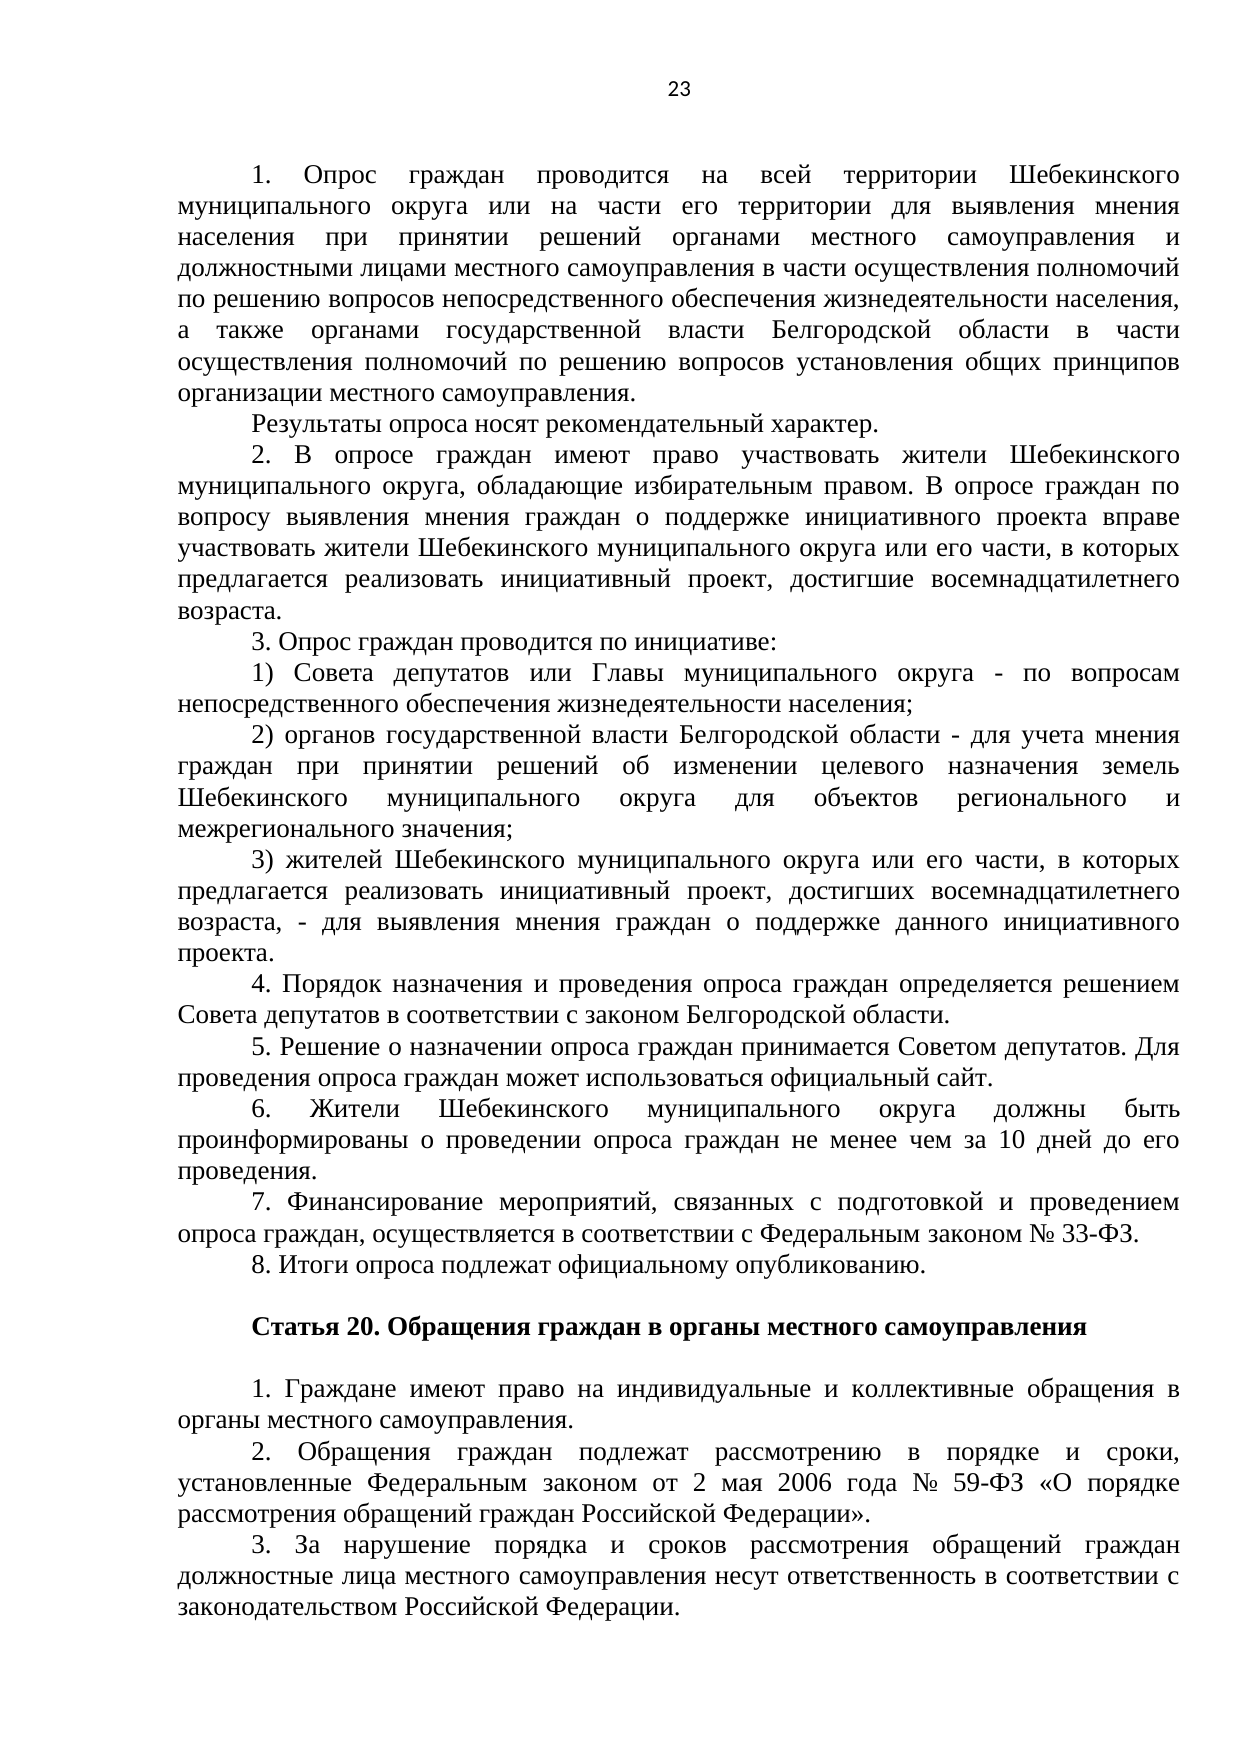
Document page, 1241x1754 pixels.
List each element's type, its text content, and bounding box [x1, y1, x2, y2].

text 3. Опрос граждан проводится по инициативе: [177, 625, 1181, 656]
text 2) органов государственной власти Белгородской области - для учета мнения граждан при принятии решений об изменении целевого назначения земель Шебекинского муниципального округа для объектов регионального и межрегионального значения; [177, 718, 1181, 843]
text 3) жителей Шебекинского муниципального округа или его части, в которых предлагается реализовать инициативный проект, достигших восемнадцатилетнего возраста, - для выявления мнения граждан о поддержке данного инициативного проекта. [177, 843, 1181, 967]
text Результаты опроса носят рекомендательный характер. [177, 407, 1181, 438]
text 1. Граждане имеют право на индивидуальные и коллективные обращения в органы местного самоуправления. [177, 1372, 1181, 1435]
text 1. Опрос граждан проводится на всей территории Шебекинского муниципального округа или на части его территории для выявления мнения населения при принятии решений органами местного самоуправления и должностными лицами местного самоуправления в части осуществления полномочий по решению вопросов непосредственного обеспечения жизнедеятельности населения, а также органами государственной власти Белгородской области в части осуществления полномочий по решению вопросов установления общих принципов организации местного самоуправления. [177, 158, 1181, 407]
text 6. Жители Шебекинского муниципального округа должны быть проинформированы о проведении опроса граждан не менее чем за 10 дней до его проведения. [177, 1092, 1181, 1186]
title Статья 20. Обращения граждан в органы местного самоуправления [177, 1310, 1181, 1341]
text 7. Финансирование мероприятий, связанных с подготовкой и проведением опроса граждан, осуществляется в соответствии с Федеральным законом № 33-ФЗ. [177, 1186, 1181, 1248]
text 4. Порядок назначения и проведения опроса граждан определяется решением Совета депутатов в соответствии с законом Белгородской области. [177, 967, 1181, 1030]
text 3. За нарушение порядка и сроков рассмотрения обращений граждан должностные лица местного самоуправления несут ответственность в соответствии с законодательством Российской Федерации. [177, 1528, 1181, 1622]
text 1) Совета депутатов или Главы муниципального округа - по вопросам непосредственного обеспечения жизнедеятельности населения; [177, 656, 1181, 718]
text 8. Итоги опроса подлежат официальному опубликованию. [177, 1248, 1181, 1279]
text 2. Обращения граждан подлежат рассмотрению в порядке и сроки, установленные Федеральным законом от 2 мая 2006 года № 59-ФЗ «О порядке рассмотрения обращений граждан Российской Федерации». [177, 1435, 1181, 1528]
text 5. Решение о назначении опроса граждан принимается Советом депутатов. Для проведения опроса граждан может использоваться официальный сайт. [177, 1030, 1181, 1092]
text 2. В опросе граждан имеют право участвовать жители Шебекинского муниципального округа, обладающие избирательным правом. В опросе граждан по вопросу выявления мнения граждан о поддержке инициативного проекта вправе участвовать жители Шебекинского муниципального округа или его части, в которых предлагается реализовать инициативный проект, достигшие восемнадцатилетнего возраста. [177, 438, 1181, 625]
